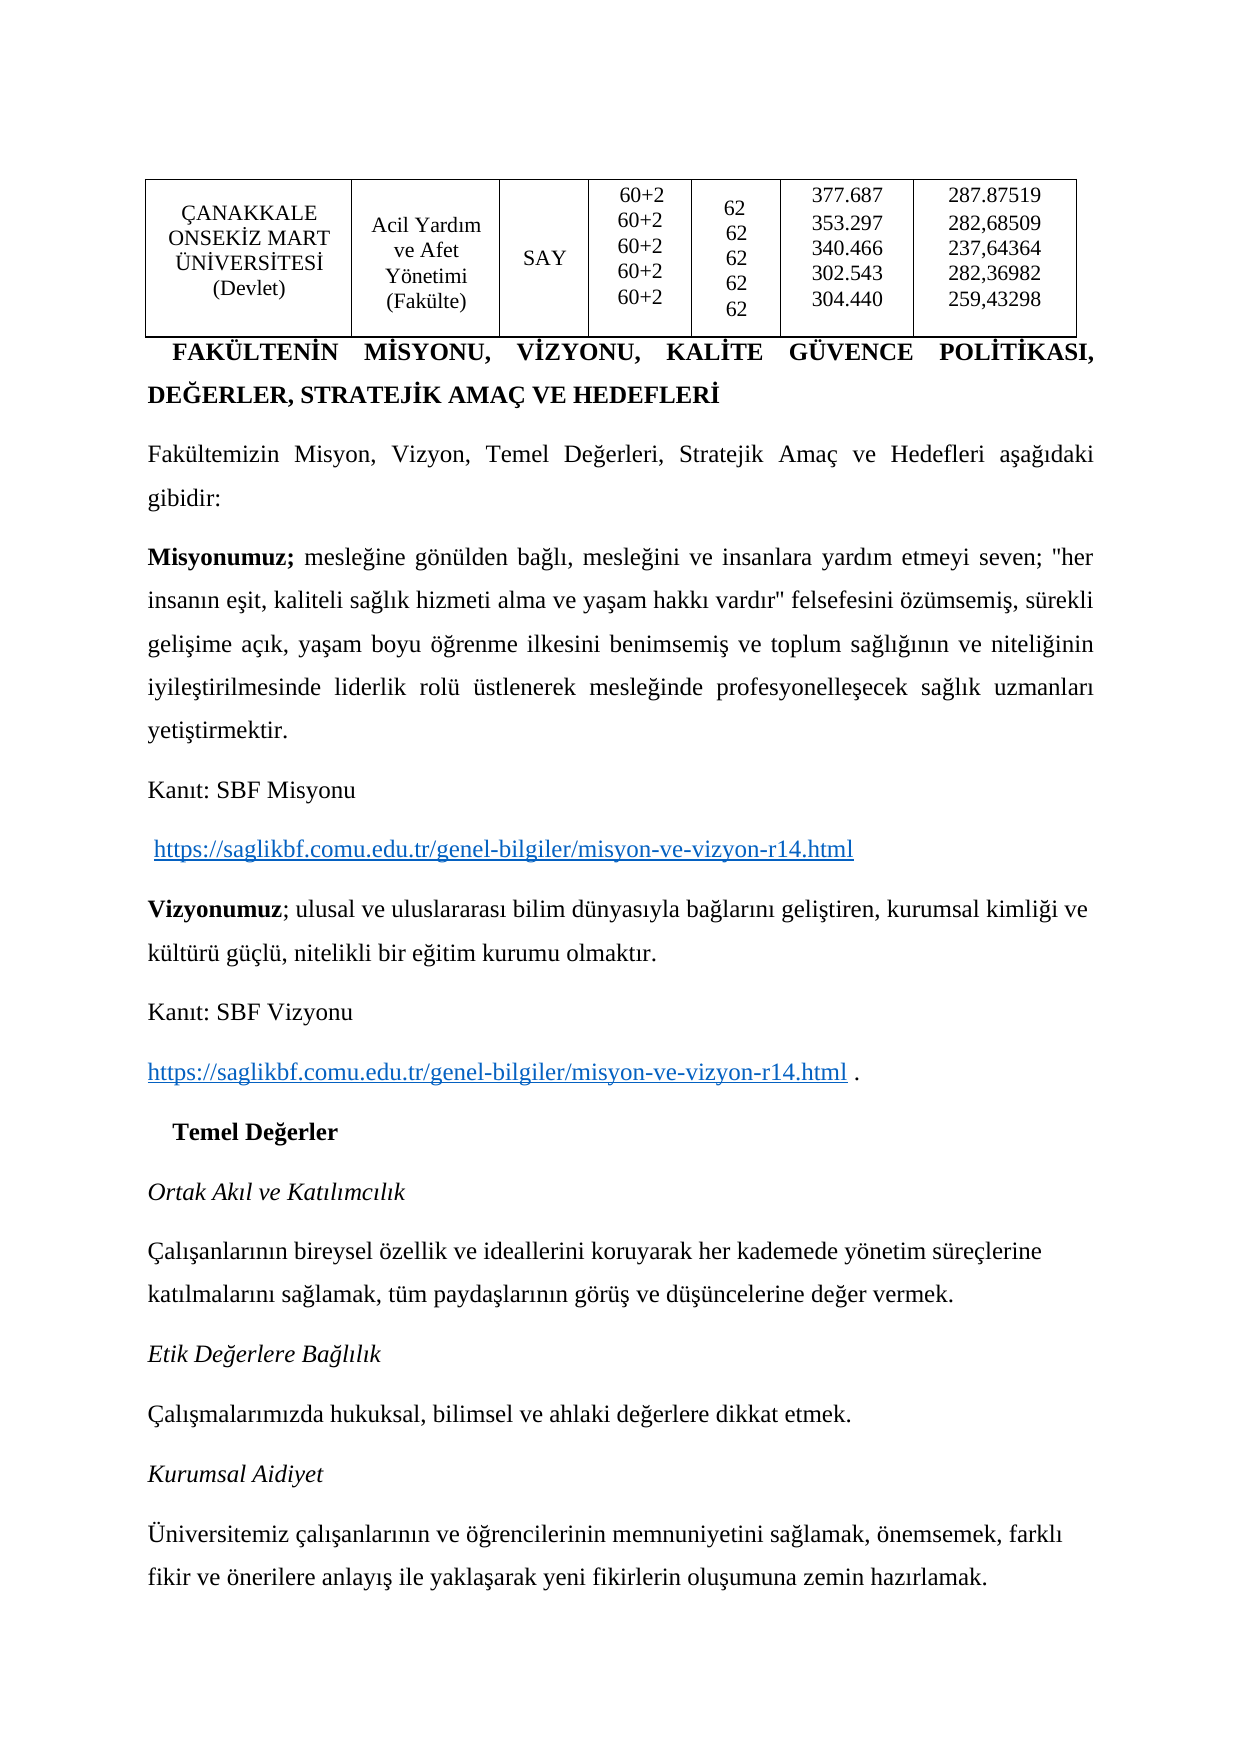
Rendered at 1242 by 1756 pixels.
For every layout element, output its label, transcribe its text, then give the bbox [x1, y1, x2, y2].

text Kanıt: SBF Vizyonu [147, 997, 1106, 1026]
table_header Acil Yardım ve Afet Yönetimi (Fakülte) [352, 180, 499, 336]
table_header 287.87519 282,68509 237,64364 282,36982 259,43298 [914, 180, 1076, 336]
text https://saglikbf.comu.edu.tr/genel-bilgiler/misyon-ve-vizyon-r14.html . [147, 1057, 1106, 1086]
table_header ÇANAKKALE ONSEKİZ MART ÜNİVERSİTESİ (Devlet) [146, 180, 351, 336]
text Çalışanlarının bireysel özellik ve ideallerini koruyarak her kademede yönetim süreçlerine katılmalarını sağlamak, tüm paydaşlarının görüş ve düşüncelerine değer vermek. [147, 1236, 1093, 1308]
subtitle FAKÜLTENİN MİSYONU, VİZYONU, KALİTE GÜVENCE POLİTİKASI, DEĞERLER, STRATEJİK AMAÇ VE HEDEFLERİ [147, 337, 1095, 409]
table_header 62 62 62 62 62 [692, 180, 780, 336]
table_header 377.687 353.297 340.466 302.543 304.440 [781, 180, 913, 336]
subtitle Temel Değerler [147, 1117, 1106, 1146]
text Misyonumuz; mesleğine gönülden bağlı, mesleğini ve insanlara yardım etmeyi seven; ''her insanın eşit, kaliteli sağlık hizmeti alma ve yaşam hakkı vardır'' felsefesini özümsemiş, sürekli gelişime açık, yaşam boyu öğrenme ilkesini benimsemiş ve toplum sağlığının ve niteliğinin iyileştirilmesinde liderlik rolü üstlenerek mesleğinde profesyonelleşecek sağlık uzmanları yetiştirmektir. [147, 542, 1094, 744]
text Ortak Akıl ve Katılımcılık [147, 1177, 1106, 1205]
text https://saglikbf.comu.edu.tr/genel-bilgiler/misyon-ve-vizyon-r14.html [154, 834, 1106, 863]
text Kurumsal Aidiyet [147, 1459, 1106, 1488]
text Üniversitemiz çalışanlarının ve öğrencilerinin memnuniyetini sağlamak, önemsemek, farklı fikir ve önerilere anlayış ile yaklaşarak yeni fikirlerin oluşumuna zemin hazırlamak. [147, 1519, 1106, 1591]
table_header 60+2 60+2 60+2 60+2 60+2 [589, 180, 691, 336]
text Fakültemizin Misyon, Vizyon, Temel Değerleri, Stratejik Amaç ve Hedefleri aşağıdaki gibidir: [147, 439, 1094, 512]
text Vizyonumuz; ulusal ve uluslararası bilim dünyasıyla bağlarını geliştiren, kurumsal kimliği ve kültürü güçlü, nitelikli bir eğitim kurumu olmaktır. [147, 894, 1106, 966]
table_header SAY [500, 180, 588, 336]
text Kanıt: SBF Misyonu [147, 775, 1106, 803]
text Çalışmalarımızda hukuksal, bilimsel ve ahlaki değerlere dikkat etmek. [147, 1399, 1106, 1428]
text Etik Değerlere Bağlılık [147, 1339, 1106, 1368]
